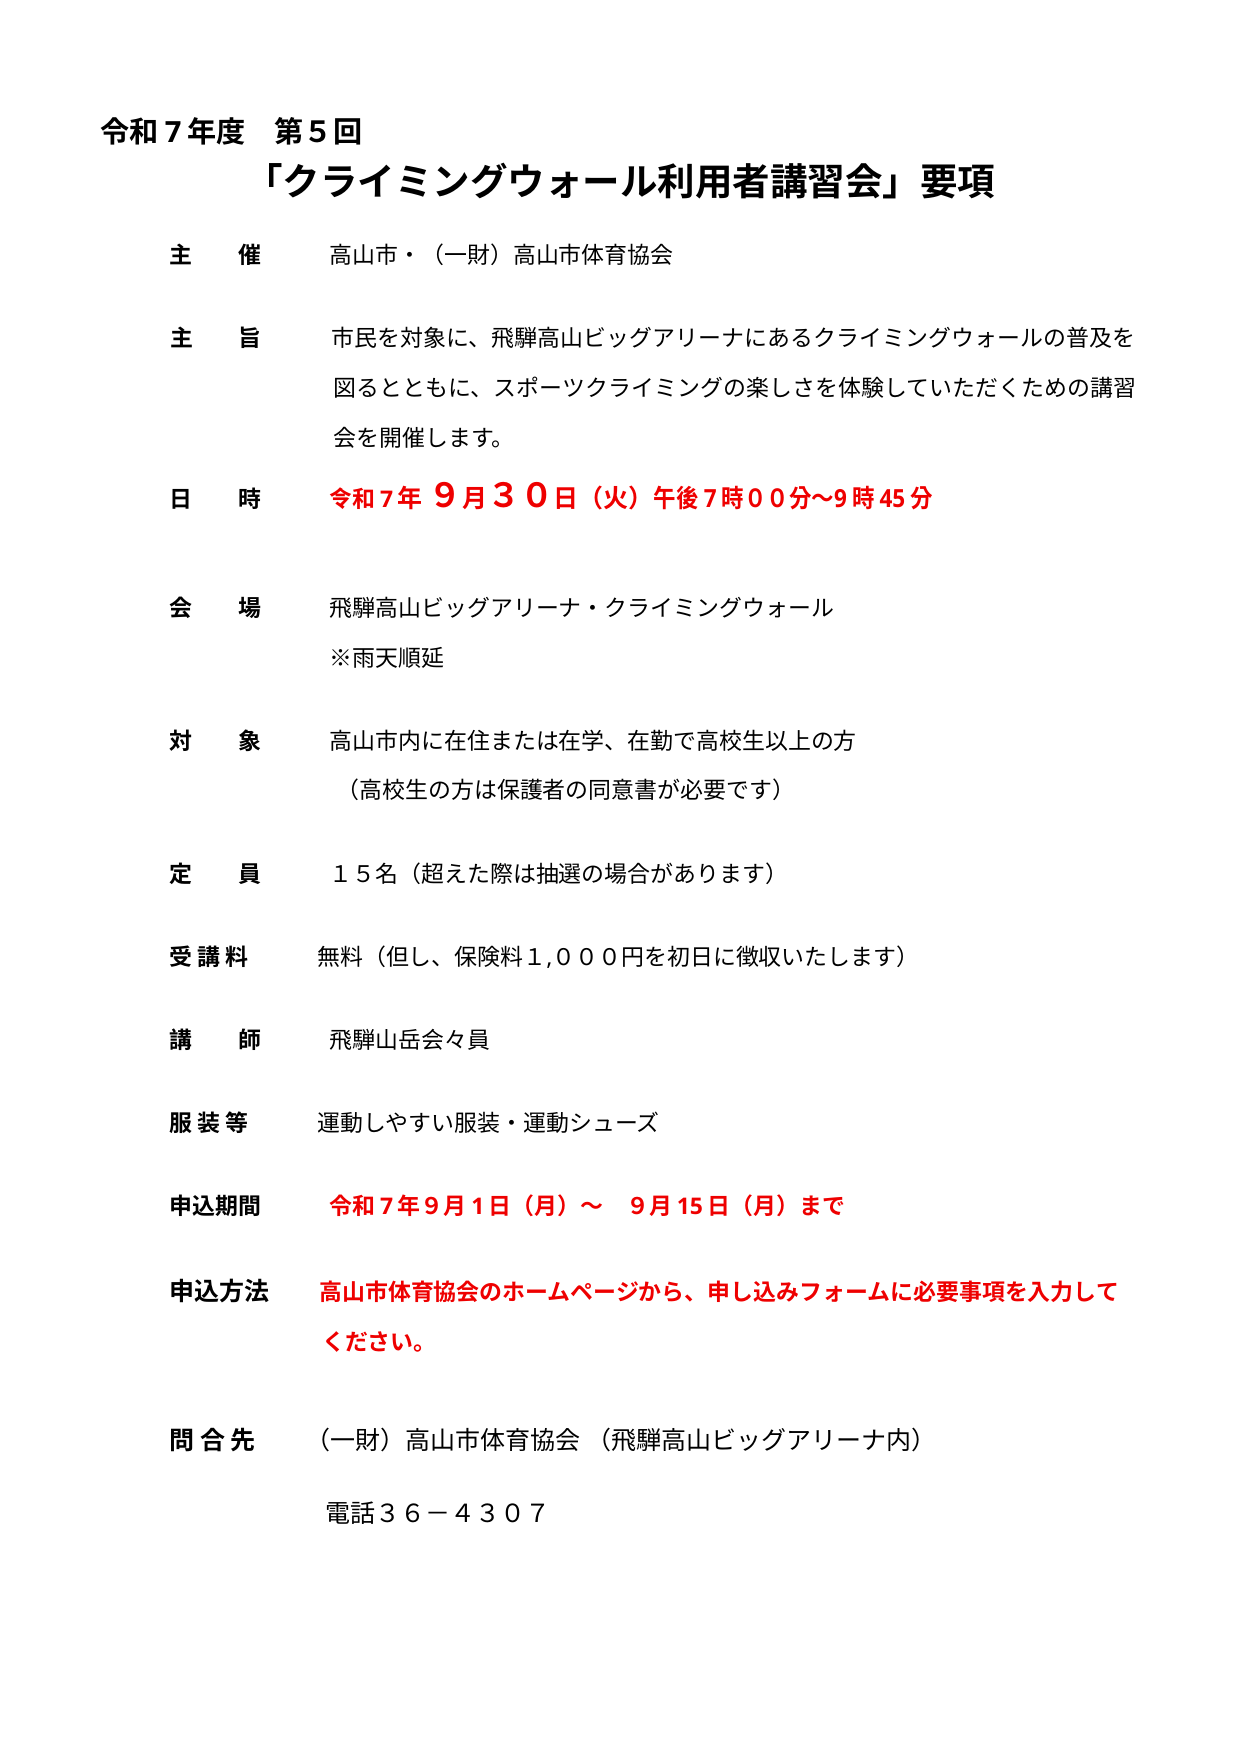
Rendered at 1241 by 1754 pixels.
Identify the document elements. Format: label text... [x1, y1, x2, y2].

text 会 場 飛騨高山ビッグアリーナ・クライミングウォール [100, 590, 1140, 623]
text 申込期間 令和7年９月1日（月）～ ９月15日（月）まで [100, 1188, 1140, 1221]
text 服 装 等 運動しやすい服装・運動シューズ [100, 1105, 1140, 1138]
text （高校生の方は保護者の同意書が必要です） [100, 772, 1140, 806]
text 日 時 令和7年 ９月３０日（火）午後7時００分～9時45分 [100, 469, 1140, 517]
text 定 員 １５名（超えた際は抽選の場合があります） [100, 855, 1140, 889]
text 電話３６－４３０７ [100, 1493, 1140, 1529]
text 「クライミングウォール利用者講習会」要項 [100, 151, 1140, 206]
text 令和7年度 第５回 [100, 109, 1140, 151]
text 対 象 高山市内に在住または在学、在勤で高校生以上の方 [100, 723, 1140, 756]
text 講 師 飛騨山岳会々員 [100, 1022, 1140, 1055]
text 問 合 先 （一財）高山市体育協会 （飛騨高山ビッグアリーナ内） [100, 1421, 1140, 1457]
text 主 旨 市民を対象に、飛騨高山ビッグアリーナにあるクライミングウォールの普及を図るとともに、スポーツクライミングの楽しさを体験していただくための講習会を開催します。 [100, 320, 1140, 453]
text ※雨天順延 [100, 639, 1140, 673]
text 主 催 高山市・（一財）高山市体育協会 [100, 237, 1140, 270]
text 受 講 料 無料（但し、保険料１,０００円を初日に徴収いたします） [100, 938, 1140, 972]
text 申込方法 高山市体育協会のホームページから、申し込みフォームに必要事項を入力してください。 [100, 1271, 1140, 1357]
